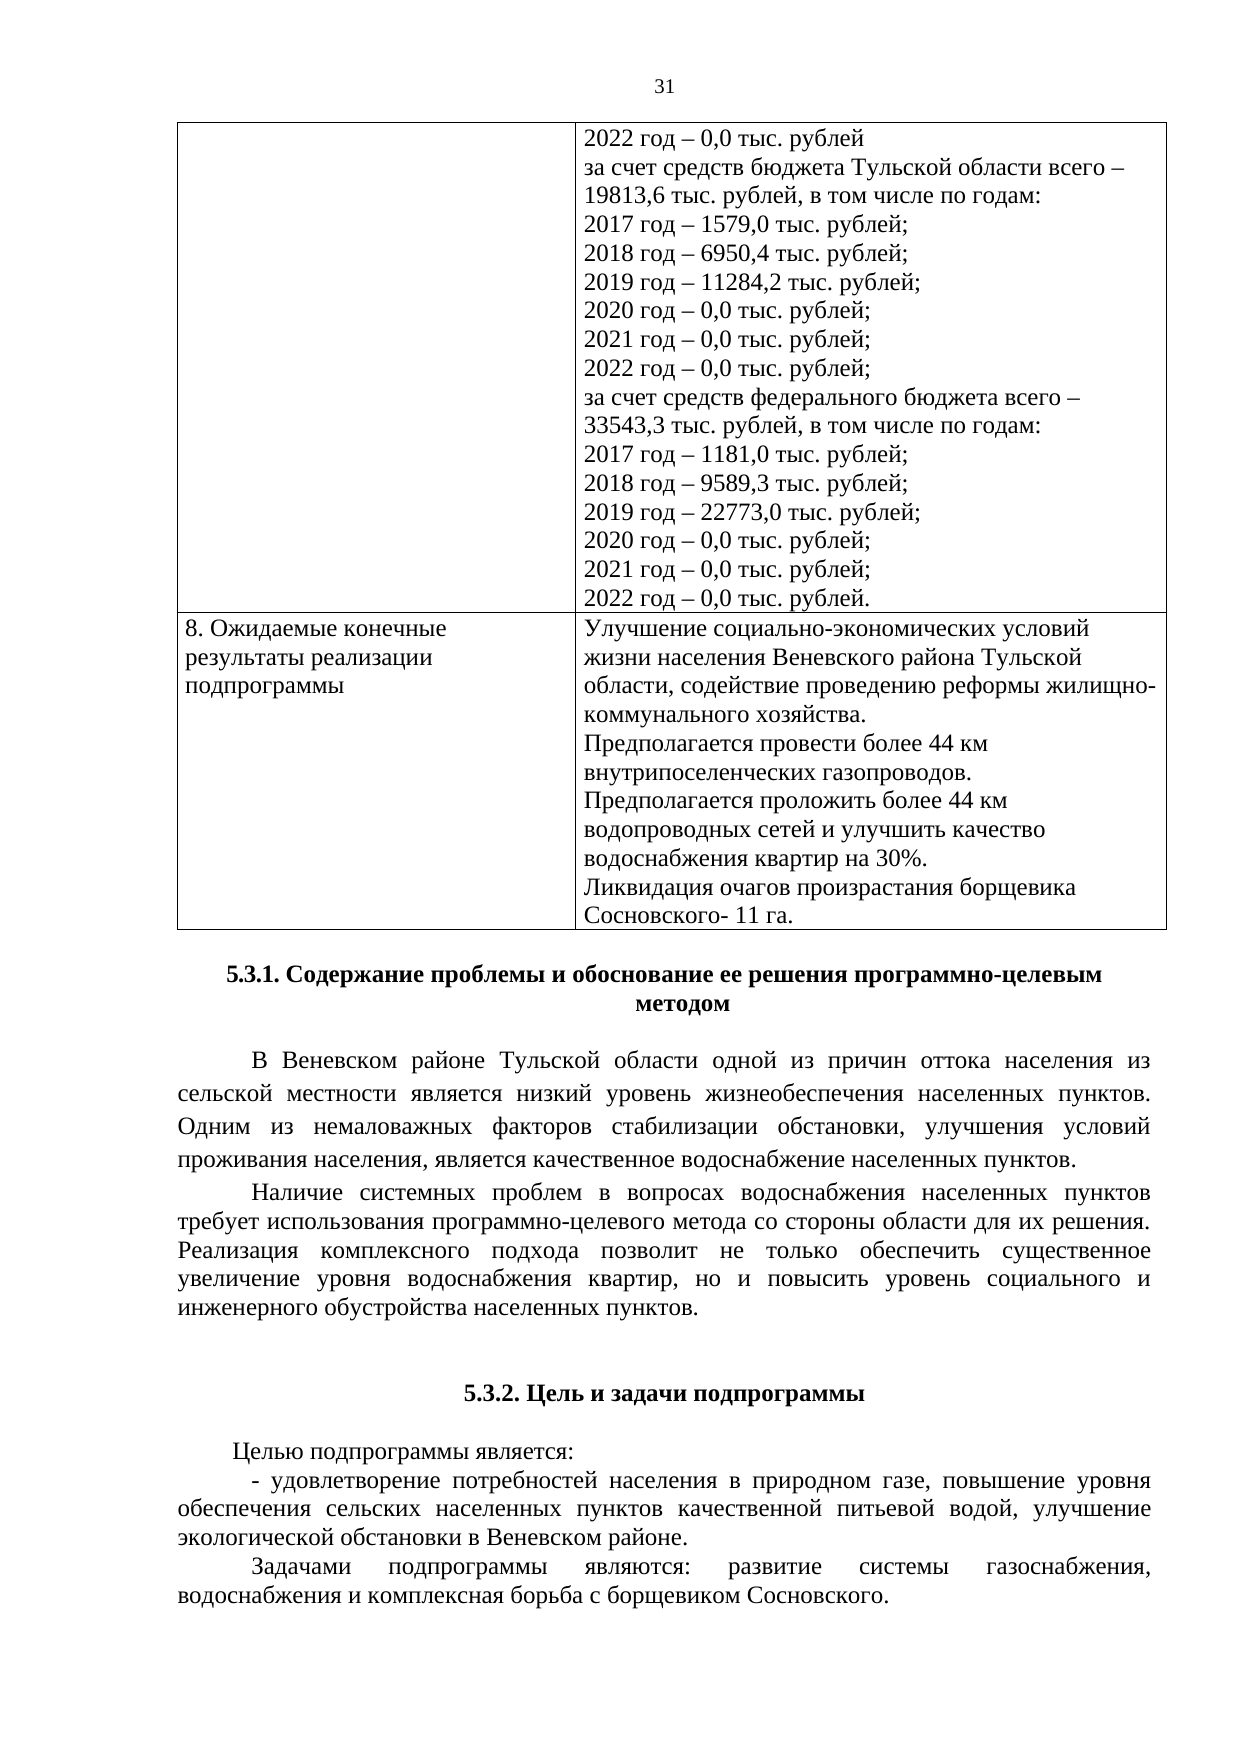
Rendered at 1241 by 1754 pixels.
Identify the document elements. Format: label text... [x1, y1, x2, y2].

text В Веневском районе Тульской области одной из причин оттока населения из сельской местности является низкий уровень жизнеобеспечения населенных пунктов. Одним из немаловажных факторов стабилизации обстановки, улучшения условий проживания населения, является качественное водоснабжение населенных пунктов. [177, 1045, 1152, 1173]
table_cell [576, 123, 1166, 612]
table_cell Улучшение социально-экономических условий жизни населения Веневского района Тульской области, содействие проведению реформы жилищно-коммунального хозяйства. Предполагается провести более 44 км внутрипоселенческих газопроводов. Предполагается проложить более 44 км водопроводных сетей и улучшить качество водоснабжения квартир на 30%. Ликвидация очагов произрастания борщевика Сосновского- 11 га. [576, 613, 1166, 929]
text Наличие системных проблем в вопросах водоснабжения населенных пунктов требует использования программно-целевого метода со стороны области для их решения. Реализация комплексного подхода позволит не только обеспечить существенное увеличение уровня водоснабжения квартир, но и повысить уровень социального и инженерного обустройства населенных пунктов. [177, 1177, 1152, 1321]
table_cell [178, 123, 575, 612]
text Задачами подпрограммы являются: развитие системы газоснабжения, водоснабжения и комплексная борьба с борщевиком Сосновского. [177, 1551, 1152, 1608]
text 5.3.2. Цель и задачи подпрограммы [177, 1378, 1152, 1407]
text Целью подпрограммы является: [177, 1436, 1152, 1465]
text 5.3.1. Содержание проблемы и обоснование ее решения программно-целевым методом [177, 959, 1152, 1016]
table_cell 8. Ожидаемые конечные результаты реализации подпрограммы [178, 613, 575, 929]
text - удовлетворение потребностей населения в природном газе, повышение уровня обеспечения сельских населенных пунктов качественной питьевой водой, улучшение экологической обстановки в Веневском районе. [177, 1465, 1152, 1551]
